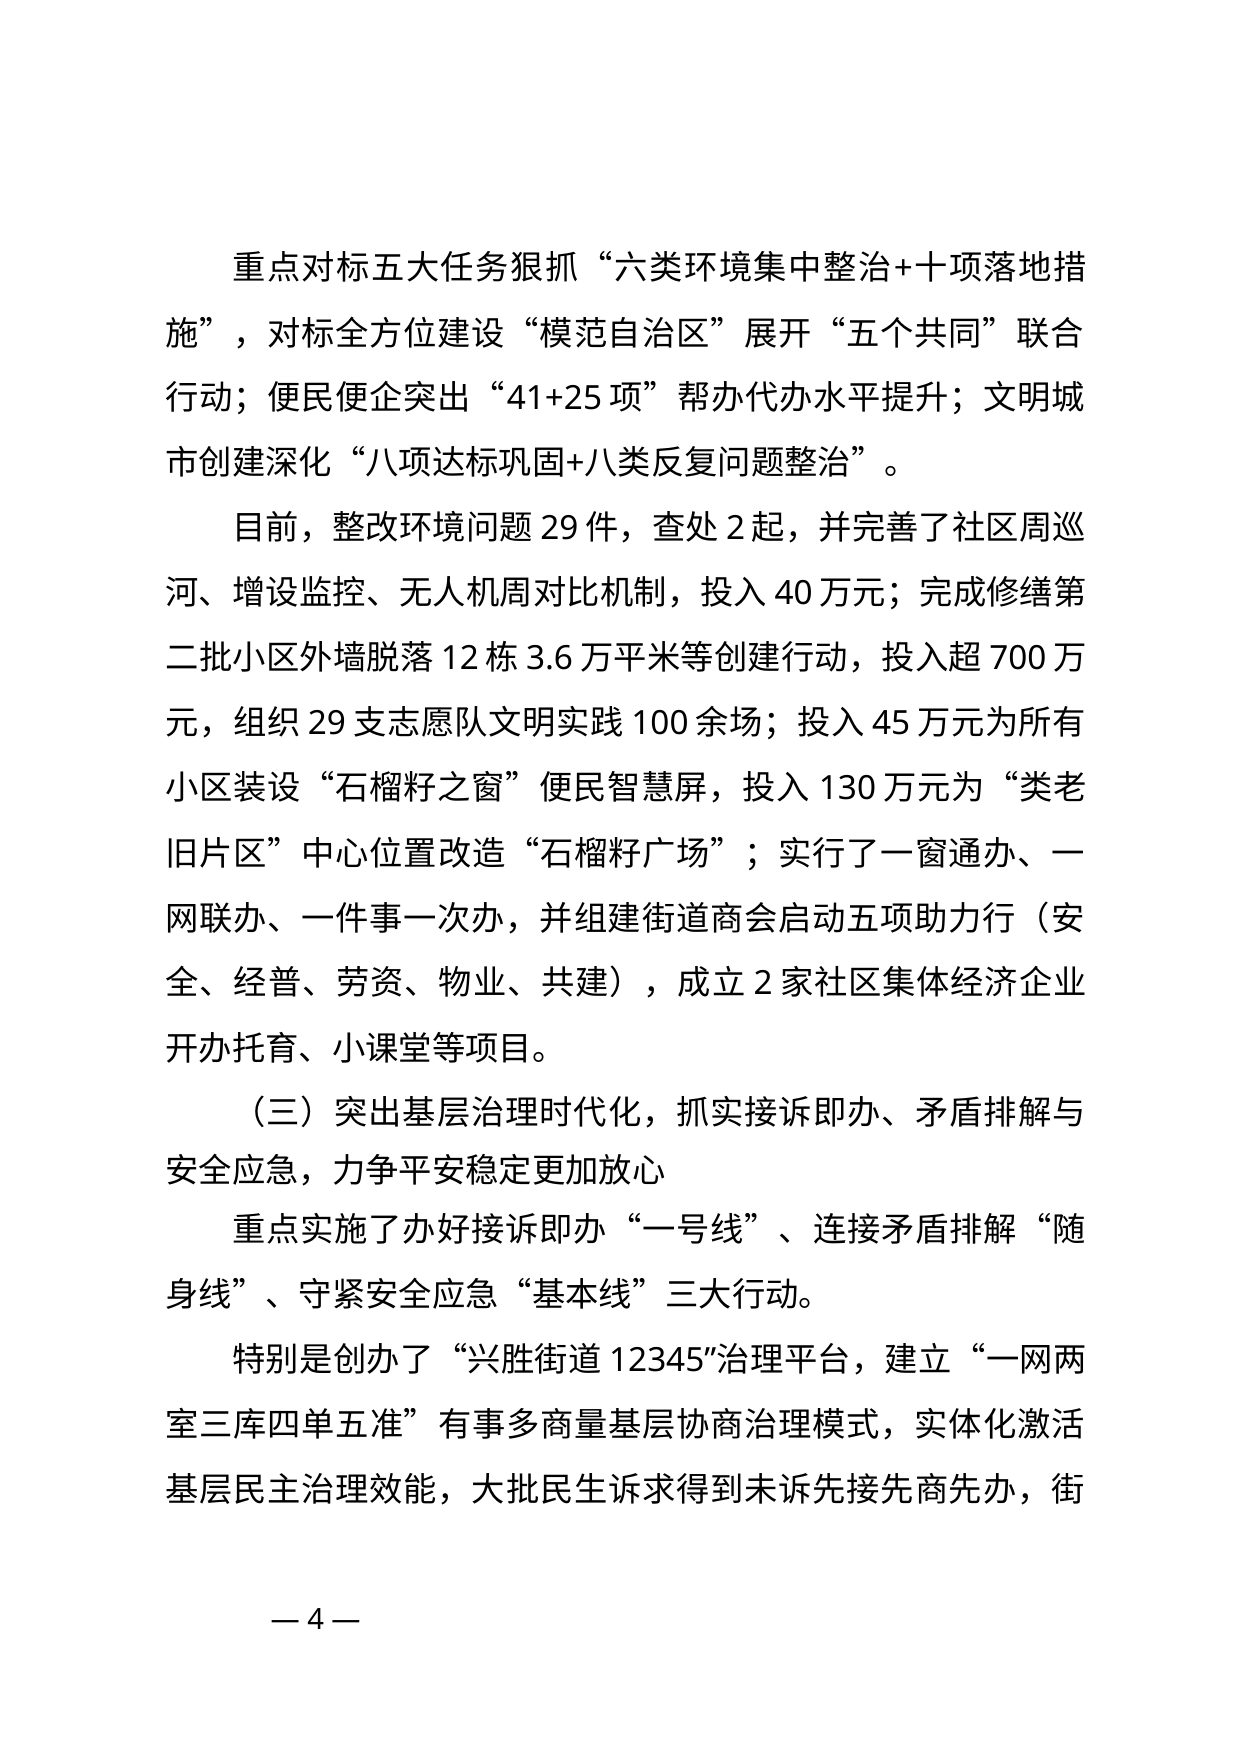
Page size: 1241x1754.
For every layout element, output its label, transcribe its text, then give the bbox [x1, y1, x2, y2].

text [165, 1324, 1087, 1519]
text 目前，整改环境问题29件，查处2起，并完善了社区周巡河、增设监控、无人机周对比机制，投入40万元；完成修缮第二批小区外墙脱落12栋3.6万平米等创建行动，投入超700万元，组织29支志愿队文明实践100余场；投入45万元为所有小区装设“石榴籽之窗”便民智慧屏，投入130万元为“类老旧片区”中心位置改造“石榴籽广场”；实行了一窗通办、一网联办、一件事一次办，并组建街道商会启动五项助力行（安全、经普、劳资、物业、共建），成立2家社区集体经济企业开办托育、小课堂等项目。 [165, 493, 1087, 1078]
list （三）突出基层治理时代化，抓实接诉即办、矛盾排解与安全应急，力争平安稳定更加放心 [165, 1078, 1087, 1194]
text 重点实施了办好接诉即办“一号线”、连接矛盾排解“随身线”、守紧安全应急“基本线”三大行动。 [165, 1194, 1087, 1324]
text 重点对标五大任务狠抓“六类环境集中整治+十项落地措施”，对标全方位建设“模范自治区”展开“五个共同”联合行动；便民便企突出“41+25项”帮办代办水平提升；文明城市创建深化“八项达标巩固+八类反复问题整治”。 [165, 233, 1087, 493]
